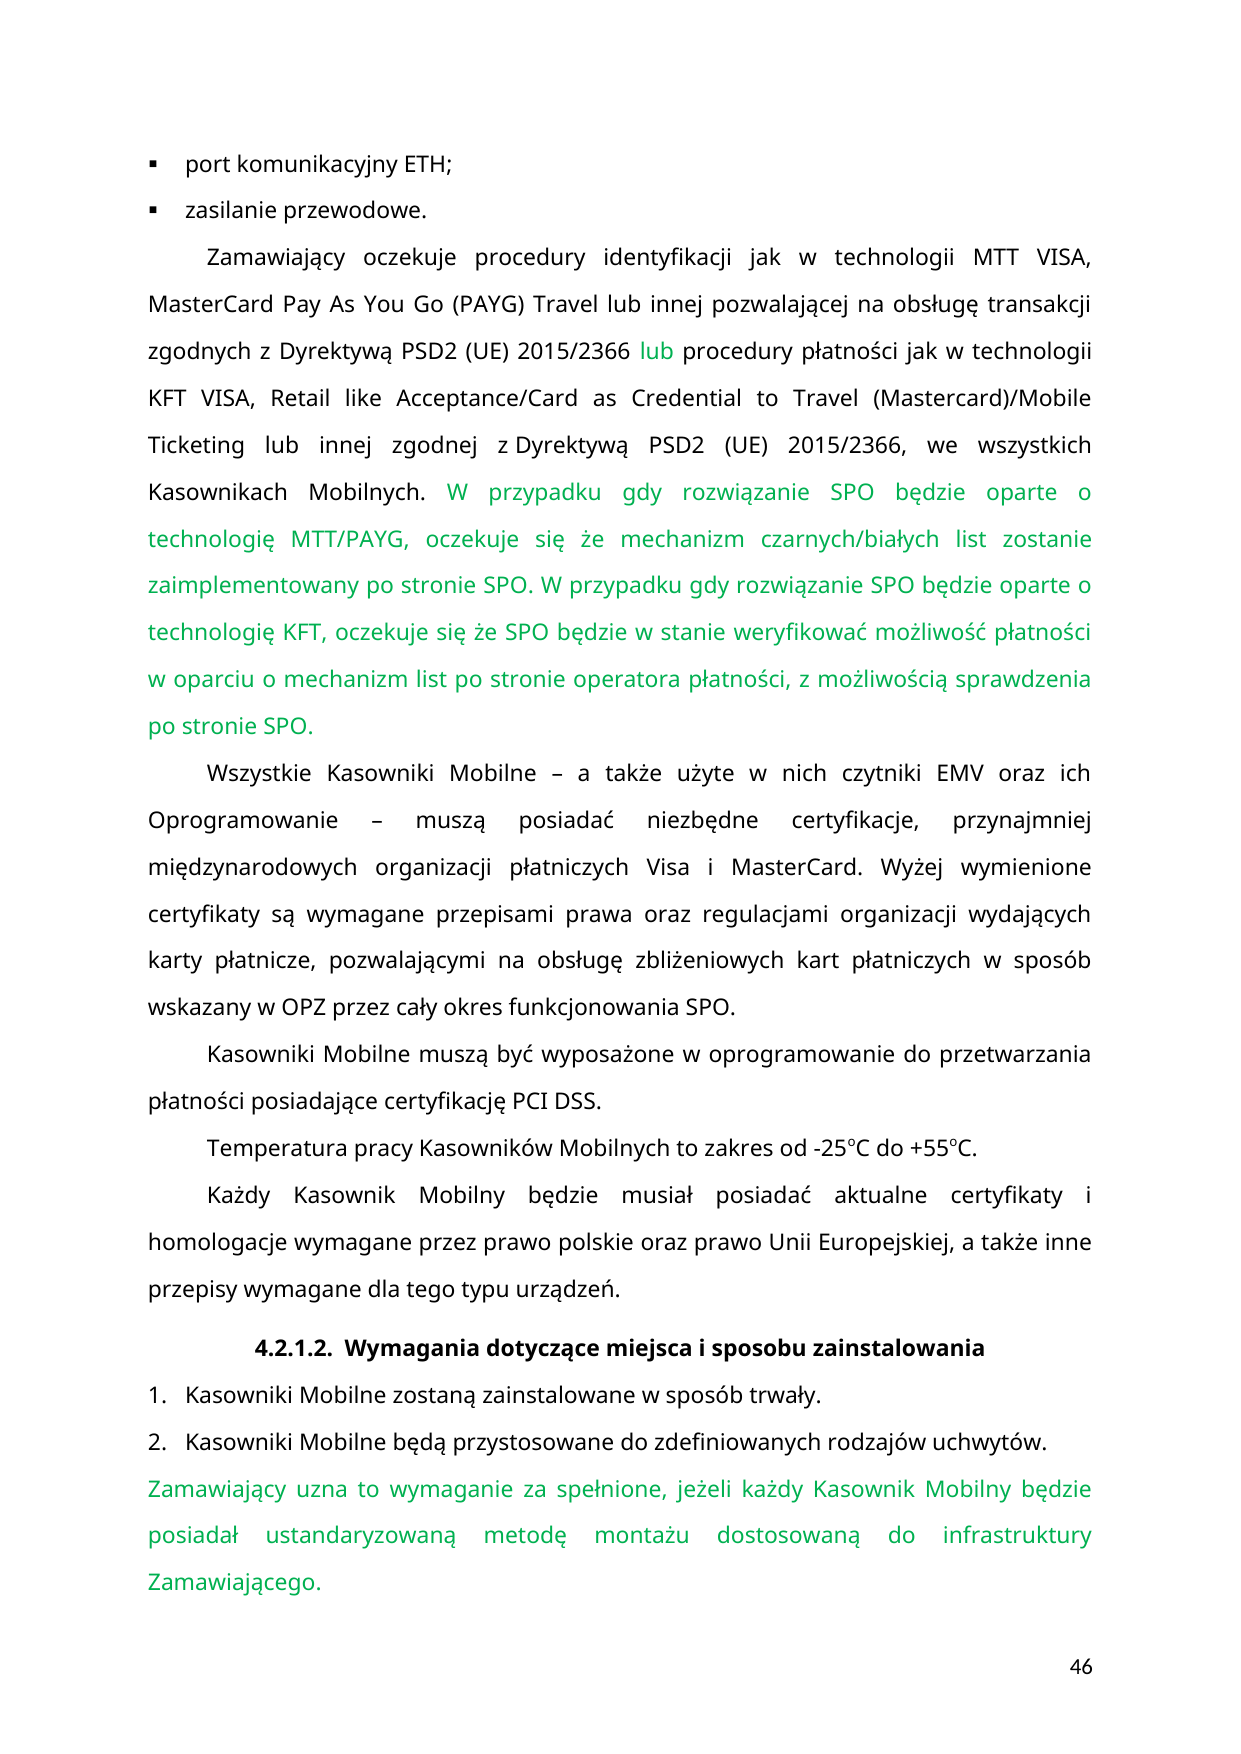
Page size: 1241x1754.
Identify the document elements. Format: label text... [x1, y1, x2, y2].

subtitle Wymagania dotyczące miejsca i sposobu zainstalowania [148, 1332, 1093, 1363]
list zasilanie przewodowe. [148, 194, 1093, 226]
text Kasowniki Mobilne muszą być wyposażone w oprogramowanie do przetwarzania płatności posiadające certyfikację PCI DSS. [148, 1038, 1093, 1116]
list port komunikacyjny ETH; [148, 148, 1093, 179]
text Wszystkie Kasowniki Mobilne – a także użyte w nich czytniki EMV oraz ich Oprogramowanie – muszą posiadać niezbędne certyfikacje, przynajmniej międzynarodowych organizacji płatniczych Visa i MasterCard. Wyżej wymienione certyfikaty są wymagane przepisami prawa oraz regulacjami organizacji wydających karty płatnicze, pozwalającymi na obsługę zbliżeniowych kart płatniczych w sposób wskazany w OPZ przez cały okres funkcjonowania SPO. [148, 757, 1093, 1023]
text Zamawiający oczekuje procedury identyfikacji jak w technologii MTT VISA, MasterCard Pay As You Go (PAYG) Travel lub innej pozwalającej na obsługę transakcji zgodnych z Dyrektywą PSD2 (UE) 2015/2366 lub procedury płatności jak w technologii KFT VISA, Retail like Acceptance/Card as Credential to Travel (Mastercard)/Mobile Ticketing lub innej zgodnej z Dyrektywą PSD2 (UE) 2015/2366, we wszystkich Kasownikach Mobilnych. W przypadku gdy rozwiązanie SPO będzie oparte o technologię MTT/PAYG, oczekuje się że mechanizm czarnych/białych list zostanie zaimplementowany po stronie SPO. W przypadku gdy rozwiązanie SPO będzie oparte o technologię KFT, oczekuje się że SPO będzie w stanie weryfikować możliwość płatności w oparciu o mechanizm list po stronie operatora płatności, z możliwością sprawdzenia po stronie SPO. [148, 241, 1093, 741]
text Każdy Kasownik Mobilny będzie musiał posiadać aktualne certyfikaty i homologacje wymagane przez prawo polskie oraz prawo Unii Europejskiej, a także inne przepisy wymagane dla tego typu urządzeń. [148, 1179, 1093, 1304]
text Temperatura pracy Kasowników Mobilnych to zakres od -25oC do +55oC. [148, 1132, 1093, 1163]
list Kasowniki Mobilne zostaną zainstalowane w sposób trwały. [148, 1379, 1093, 1410]
list Kasowniki Mobilne będą przystosowane do zdefiniowanych rodzajów uchwytów. [148, 1426, 1093, 1457]
text Zamawiający uzna to wymaganie za spełnione, jeżeli każdy Kasownik Mobilny będzie posiadał ustandaryzowaną metodę montażu dostosowaną do infrastruktury Zamawiającego. [148, 1473, 1093, 1598]
